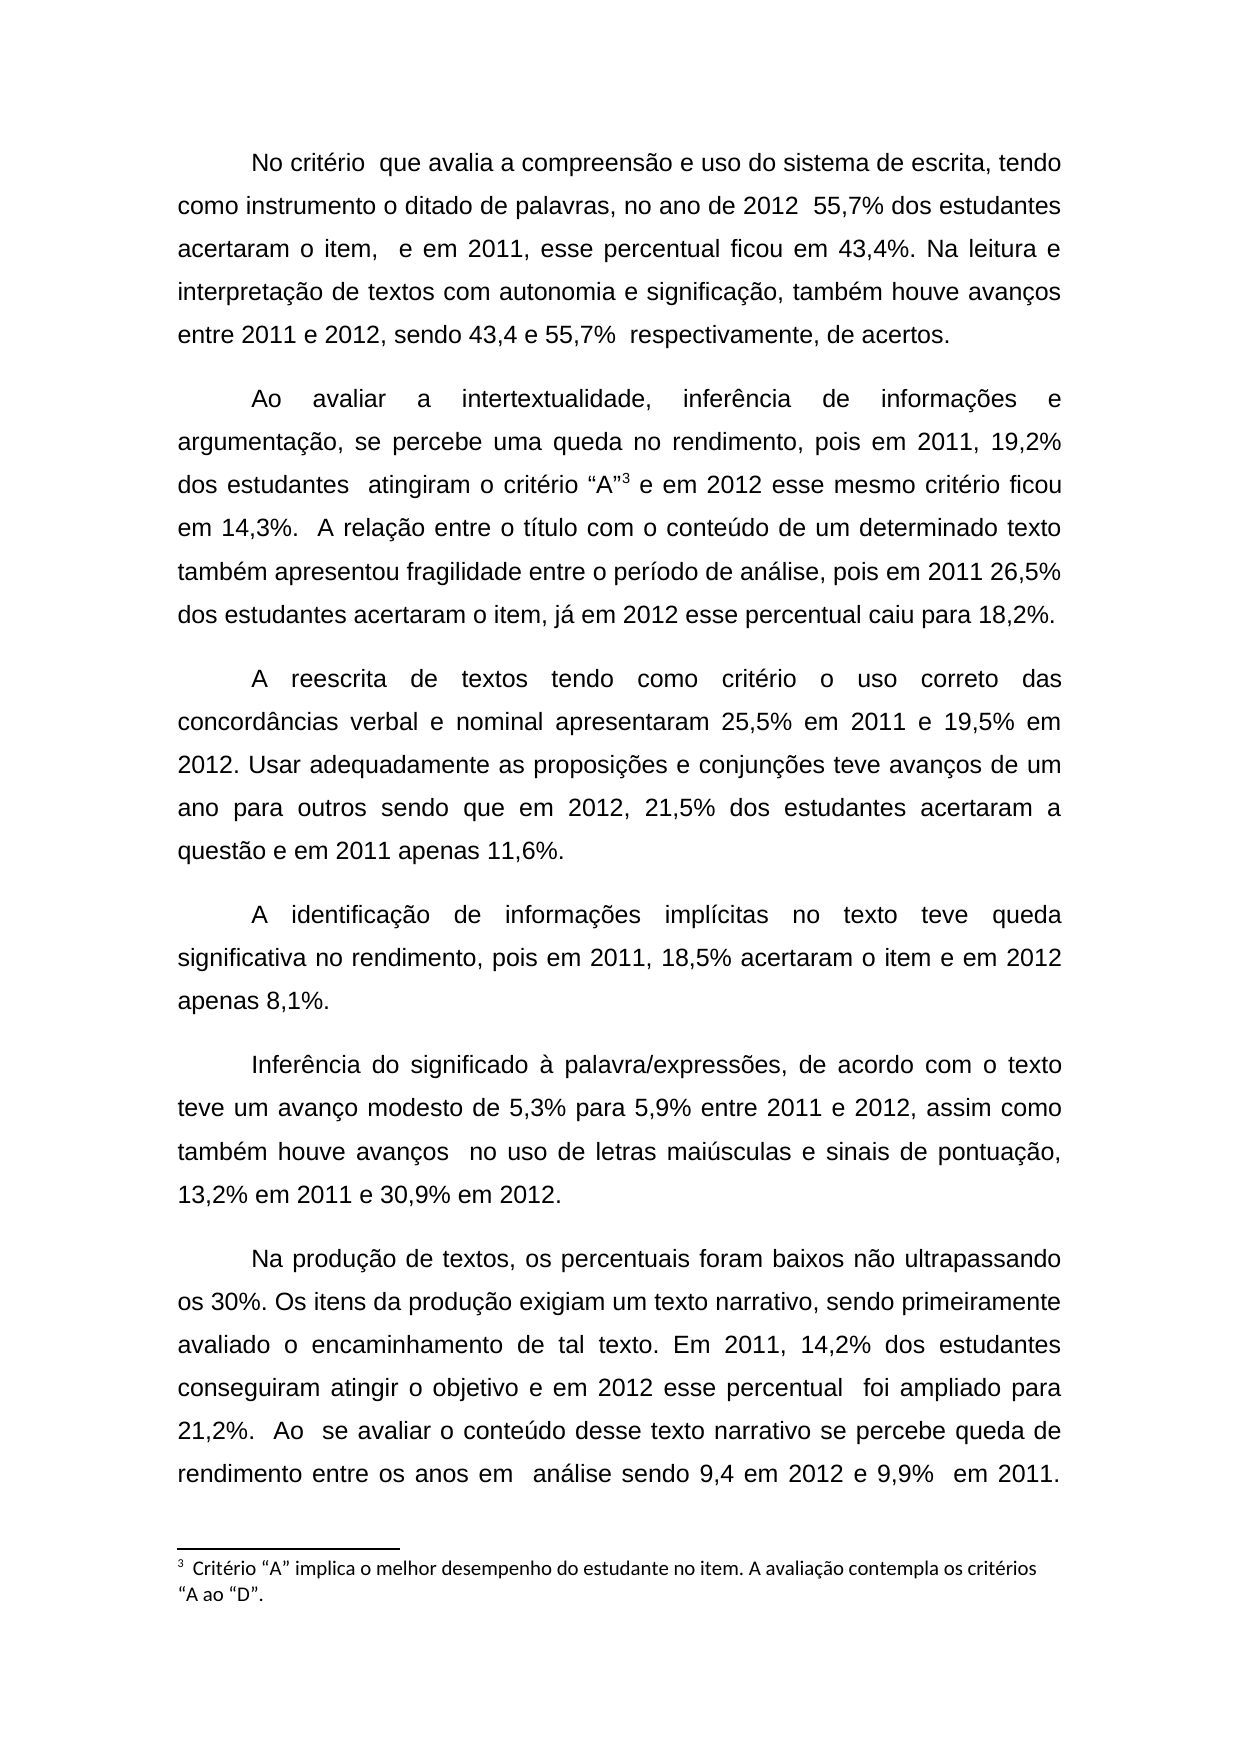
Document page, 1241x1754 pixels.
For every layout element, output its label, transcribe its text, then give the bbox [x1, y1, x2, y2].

text A reescrita de textos tendo como critério o uso correto das concordâncias verbal e nominal apresentaram 25,5% em 2011 e 19,5% em 2012. Usar adequadamente as proposições e conjunções teve avanços de um ano para outros sendo que em 2012, 21,5% dos estudantes acertaram a questão e em 2011 apenas 11,6%. [177, 664, 1063, 865]
text No critério que avalia a compreensão e uso do sistema de escrita, tendo como instrumento o ditado de palavras, no ano de 2012 55,7% dos estudantes acertaram o item, e em 2011, esse percentual ficou em 43,4%. Na leitura e interpretação de textos com autonomia e significação, também houve avanços entre 2011 e 2012, sendo 43,4 e 55,7% respectivamente, de acertos. [177, 148, 1063, 349]
text Inferência do significado à palavra/expressões, de acordo com o texto teve um avanço modesto de 5,3% para 5,9% entre 2011 e 2012, assim como também houve avanços no uso de letras maiúsculas e sinais de pontuação, 13,2% em 2011 e 30,9% em 2012. [177, 1050, 1063, 1208]
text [177, 1244, 1063, 1488]
text Ao avaliar a intertextualidade, inferência de informações e argumentação, se percebe uma queda no rendimento, pois em 2011, 19,2% dos estudantes atingiram o critério “A” e em 2012 esse mesmo critério ficou em 14,3%. A relação entre o título com o conteúdo de um determinado texto também apresentou fragilidade entre o período de análise, pois em 2011 26,5% dos estudantes acertaram o item, já em 2012 esse percentual caiu para 18,2%. [177, 384, 1063, 628]
text A identificação de informações implícitas no texto teve queda significativa no rendimento, pois em 2011, 18,5% acertaram o item e em 2012 apenas 8,1%. [177, 900, 1063, 1015]
